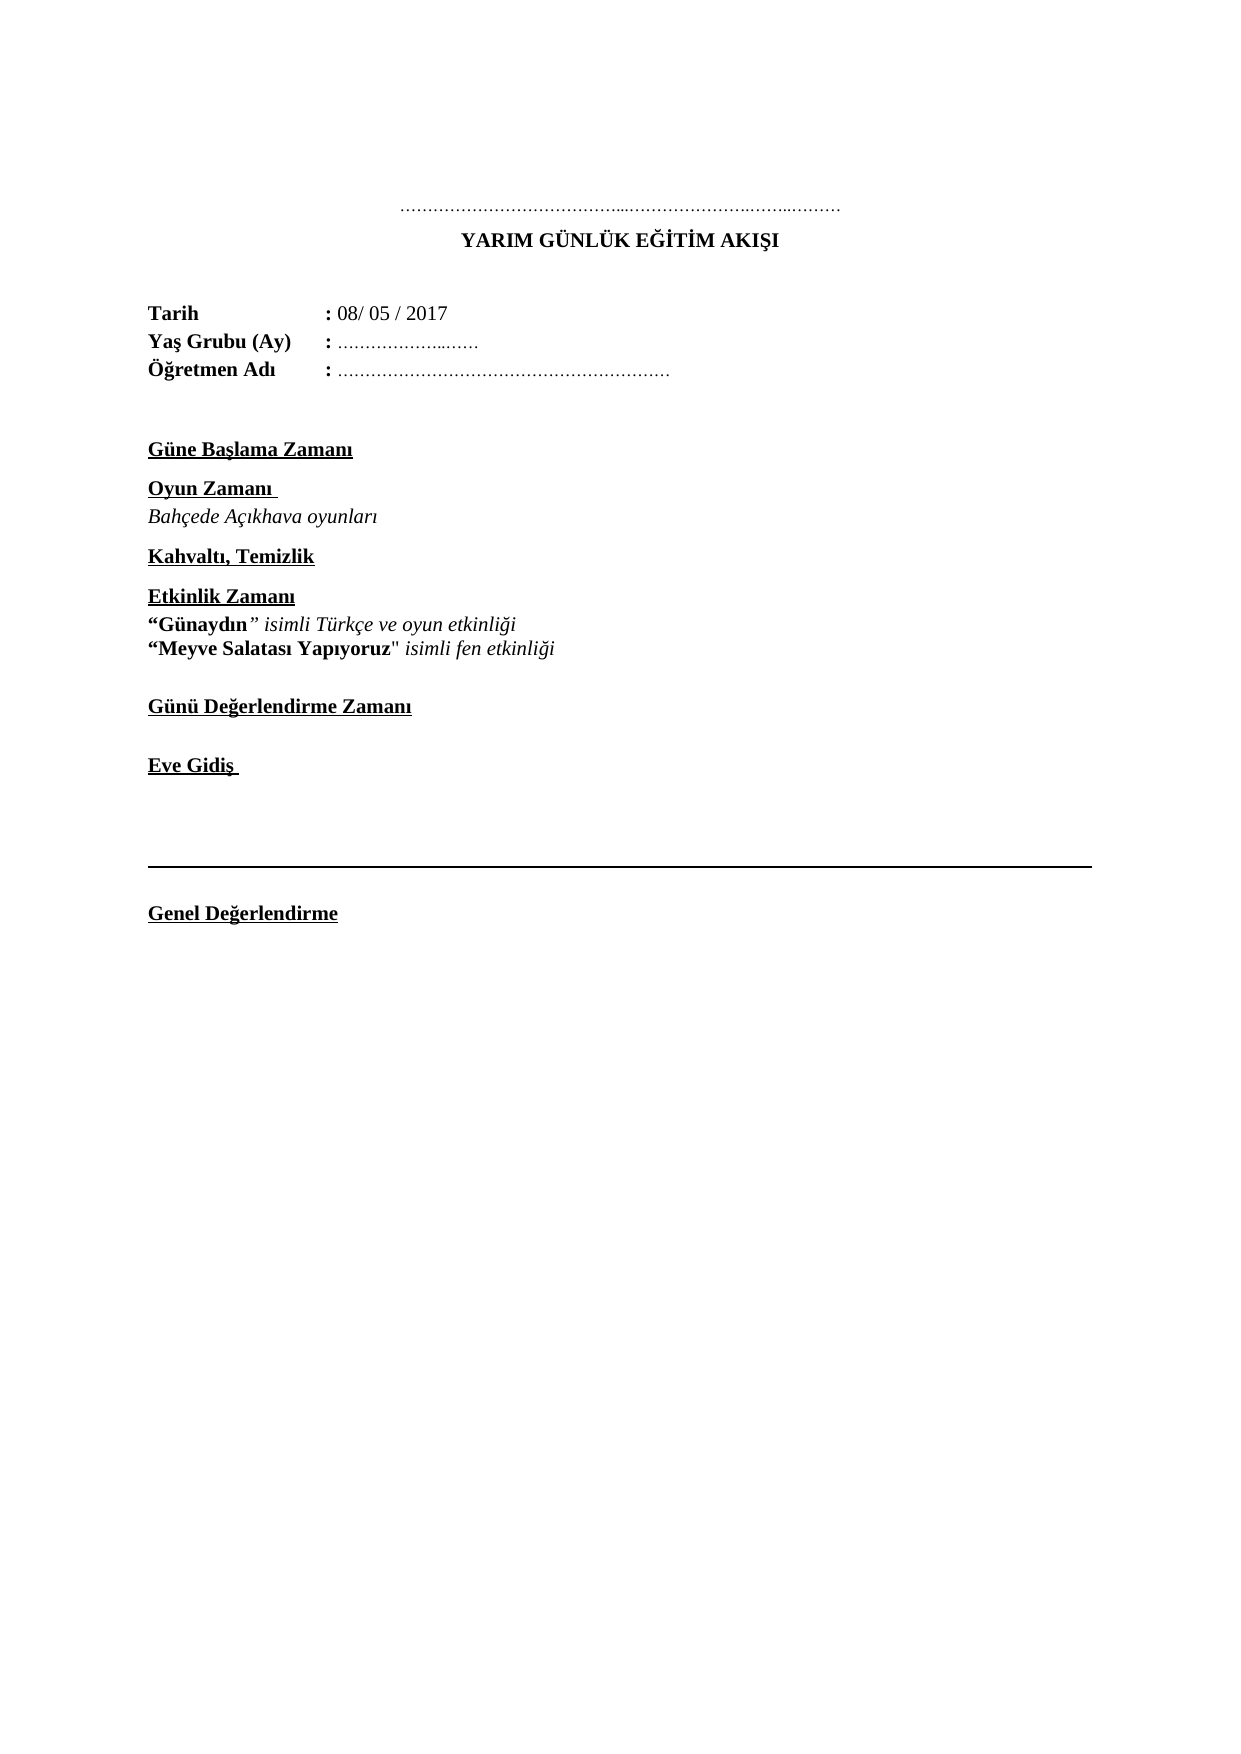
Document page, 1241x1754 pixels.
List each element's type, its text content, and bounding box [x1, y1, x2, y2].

text Günü Değerlendirme Zamanı [148, 693, 1092, 718]
text Güne Başlama Zamanı [148, 425, 1092, 461]
text YARIM GÜNLÜK EĞİTİM AKIŞI [148, 228, 1092, 252]
text …………………………………...………………….……..……… [148, 196, 1092, 215]
text Eve Gidiş [148, 752, 1092, 777]
text Öğretmen Adı : …………………………………………………… [148, 357, 1092, 381]
text Oyun Zamanı [148, 465, 1092, 500]
text Tarih : 08/ 05 / 2017 [148, 301, 1092, 325]
text Genel Değerlendirme [148, 901, 1092, 925]
text “Günaydın” isimli Türkçe ve oyun etkinliği [148, 612, 1092, 636]
text Etkinlik Zamanı [148, 572, 1092, 608]
text Bahçede Açıkhava oyunları [148, 504, 1092, 528]
text “Meyve Salatası Yapıyoruz" isimli fen etkinliği [148, 636, 1092, 660]
text Yaş Grubu (Ay) : ………………..…… [148, 329, 1092, 353]
text Kahvaltı, Temizlik [148, 533, 1092, 568]
